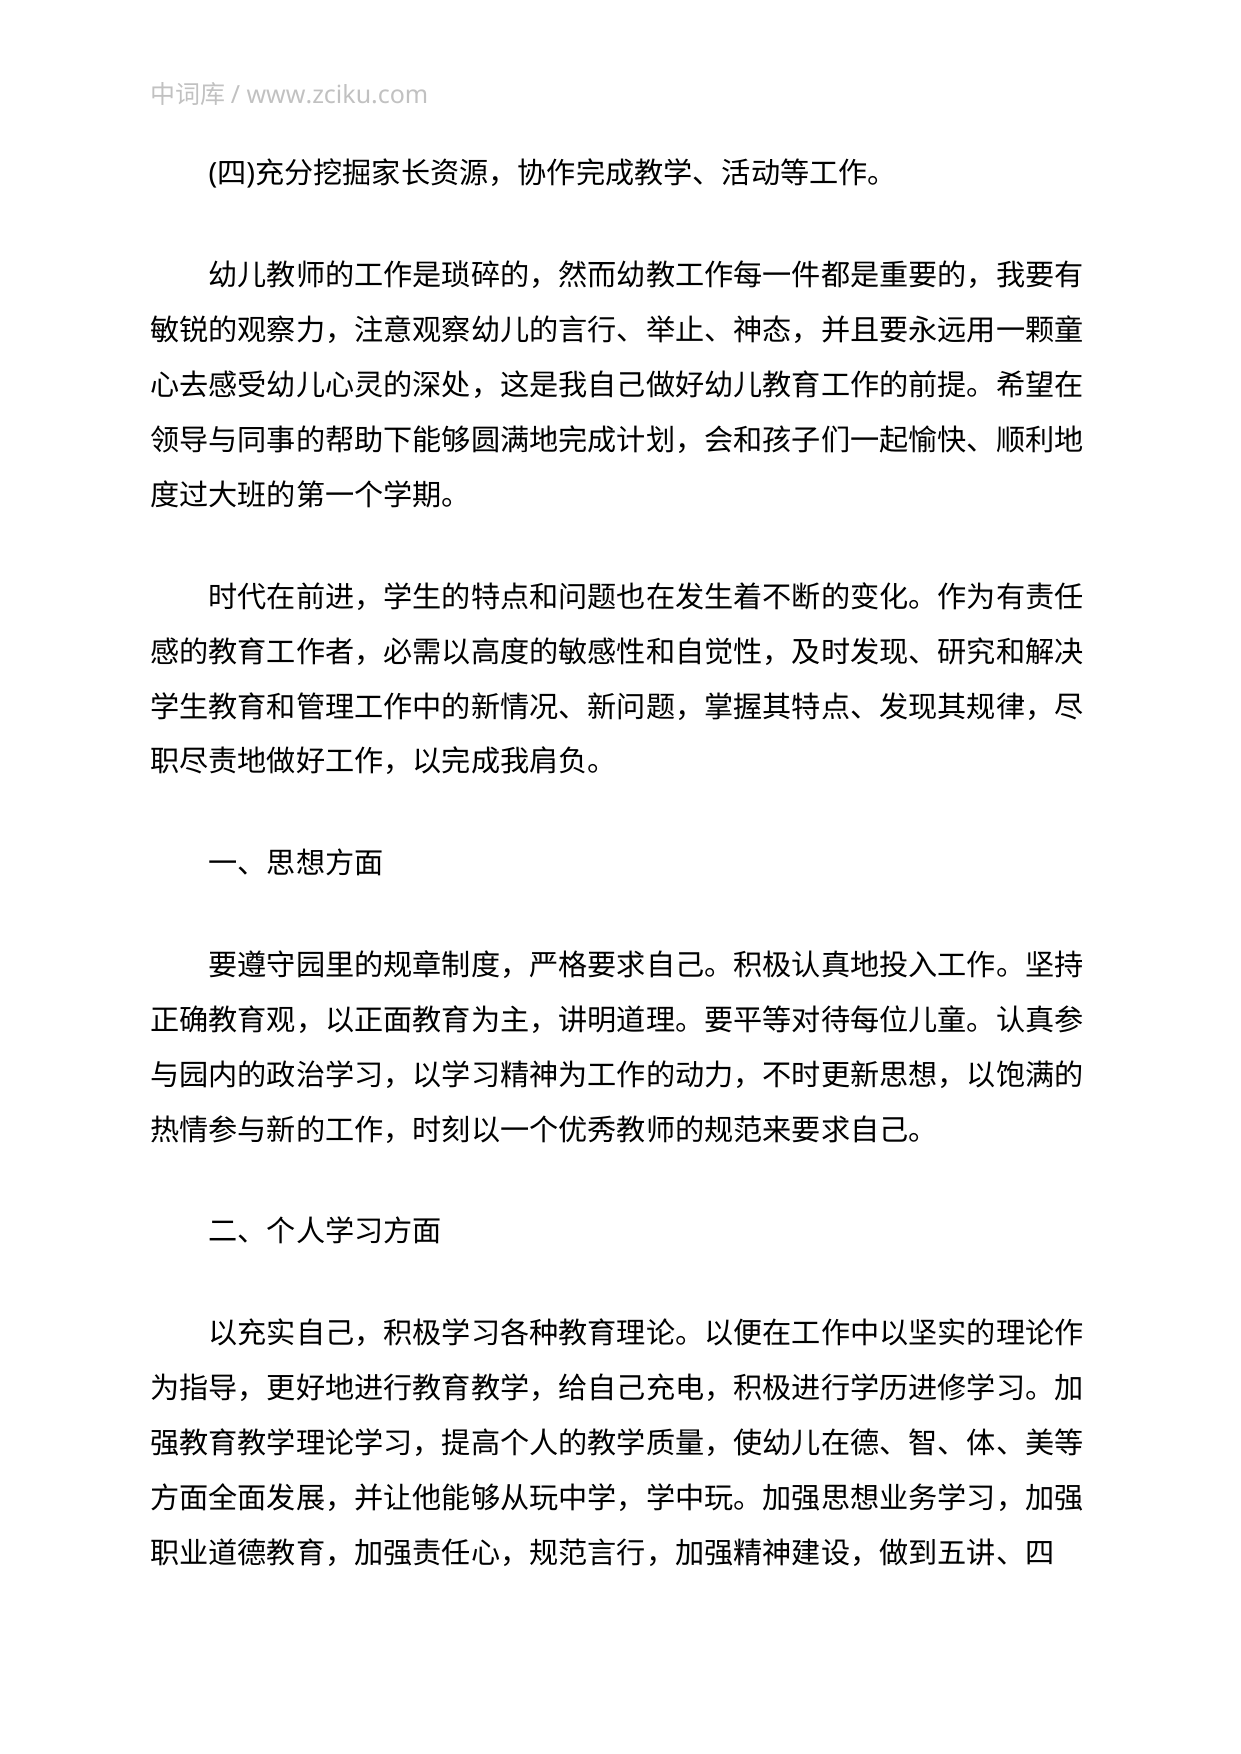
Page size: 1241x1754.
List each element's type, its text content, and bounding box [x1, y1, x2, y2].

text 幼儿教师的工作是琐碎的，然而幼教工作每一件都是重要的，我要有敏锐的观察力，注意观察幼儿的言行、举止、神态，并且要永远用一颗童心去感受幼儿心灵的深处，这是我自己做好幼儿教育工作的前提。希望在领导与同事的帮助下能够圆满地完成计划，会和孩子们一起愉快、顺利地度过大班的第一个学期。 [150, 252, 1090, 514]
text 要遵守园里的规章制度，严格要求自己。积极认真地投入工作。坚持正确教育观，以正面教育为主，讲明道理。要平等对待每位儿童。认真参与园内的政治学习，以学习精神为工作的动力，不时更新思想，以饱满的热情参与新的工作，时刻以一个优秀教师的规范来要求自己。 [150, 942, 1090, 1148]
text (四)充分挖掘家长资源，协作完成教学、活动等工作。 [150, 150, 1090, 192]
text 一、思想方面 [150, 840, 1090, 882]
text 时代在前进，学生的特点和问题也在发生着不断的变化。作为有责任感的教育工作者，必需以高度的敏感性和自觉性，及时发现、研究和解决学生教育和管理工作中的新情况、新问题，掌握其特点、发现其规律，尽职尽责地做好工作，以完成我肩负。 [150, 573, 1090, 780]
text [150, 1310, 1090, 1572]
text 二、个人学习方面 [150, 1208, 1090, 1250]
